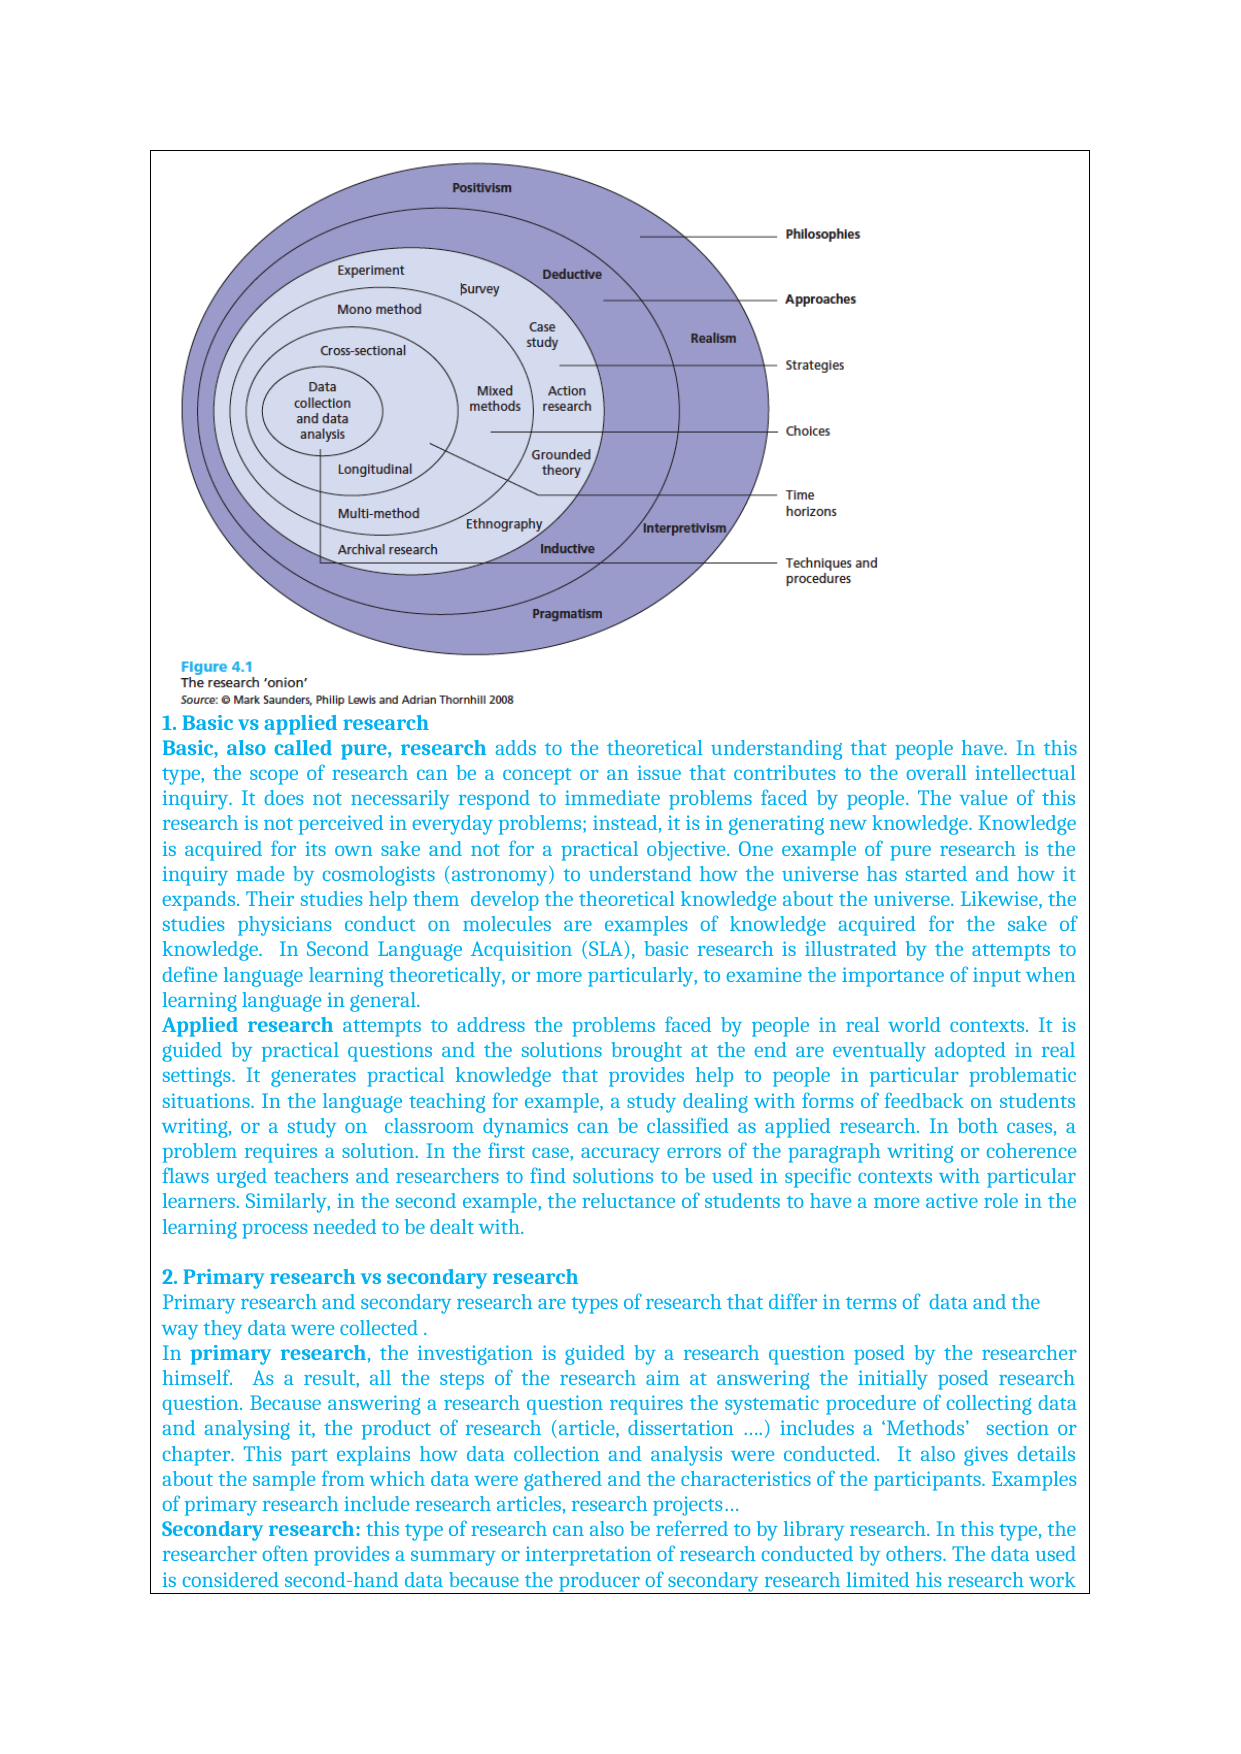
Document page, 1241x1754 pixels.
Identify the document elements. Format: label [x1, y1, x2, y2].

table_header [151, 151, 1089, 1593]
picture [161, 151, 914, 711]
